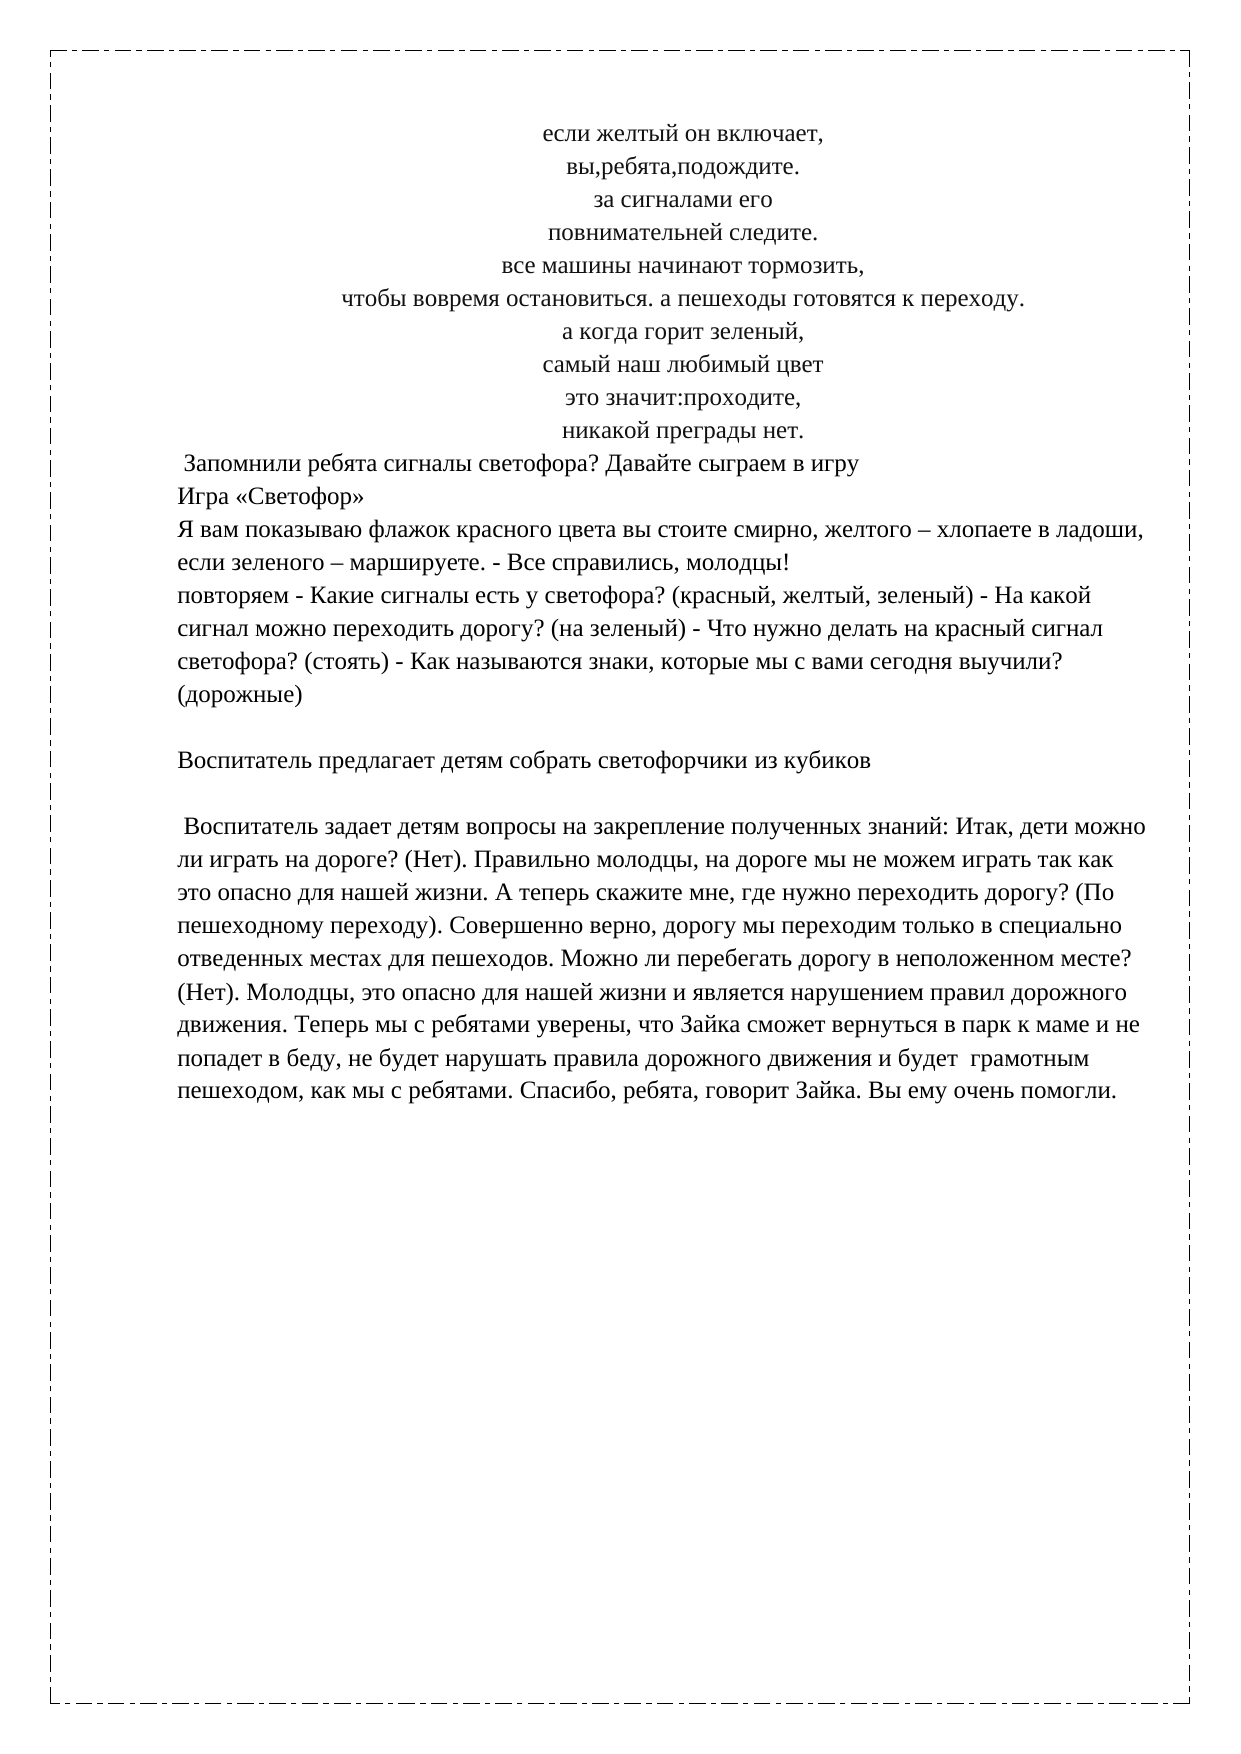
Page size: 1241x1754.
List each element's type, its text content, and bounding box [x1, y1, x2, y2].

text это значит:проходите, [177, 382, 1152, 411]
text Я вам показываю флажок красного цвета вы стоите смирно, желтого – хлопаете в ладоши, если зеленого – маршируете. - Все справились, молодцы! [177, 514, 1152, 576]
text все машины начинают тормозить, [177, 250, 1152, 279]
text никакой преграды нет. [177, 415, 1152, 444]
text вы,ребята,подождите. [177, 151, 1152, 180]
text Воспитатель задает детям вопросы на закрепление полученных знаний: Итак, дети можно ли играть на дороге? (Нет). Правильно молодцы, на дороге мы не можем играть так как это опасно для нашей жизни. А теперь скажите мне, где нужно переходить дорогу? (По пешеходному переходу). Совершенно верно, дорогу мы переходим только в специально отведенных местах для пешеходов. Можно ли перебегать дорогу в неположенном месте? (Нет). Молодцы, это опасно для нашей жизни и является нарушением правил дорожного движения. Теперь мы с ребятами уверены, что Зайка сможет вернуться в парк к маме и не попадет в беду, не будет нарушать правила дорожного движения и будет грамотным пешеходом, как мы с ребятами. Спасибо, ребята, говорит Зайка. Вы ему очень помогли. [177, 811, 1152, 1104]
text если желтый он включает, [177, 118, 1152, 147]
text а когда горит зеленый, [177, 316, 1152, 345]
text повторяем - Какие сигналы есть у светофора? (красный, желтый, зеленый) - На какой сигнал можно переходить дорогу? (на зеленый) - Что нужно делать на красный сигнал светофора? (стоять) - Как называются знаки, которые мы с вами сегодня выучили? (дорожные) [177, 580, 1152, 708]
text чтобы вовремя остановиться. а пешеходы готовятся к переходу. [177, 283, 1152, 312]
text повнимательней следите. [177, 217, 1152, 246]
text Запомнили ребята сигналы светофора? Давайте сыграем в игру [177, 448, 1152, 477]
text Игра «Светофор» [177, 481, 1152, 510]
text за сигналами его [177, 184, 1152, 213]
text Воспитатель предлагает детям собрать светофорчики из кубиков [177, 745, 1152, 774]
text самый наш любимый цвет [177, 349, 1152, 378]
